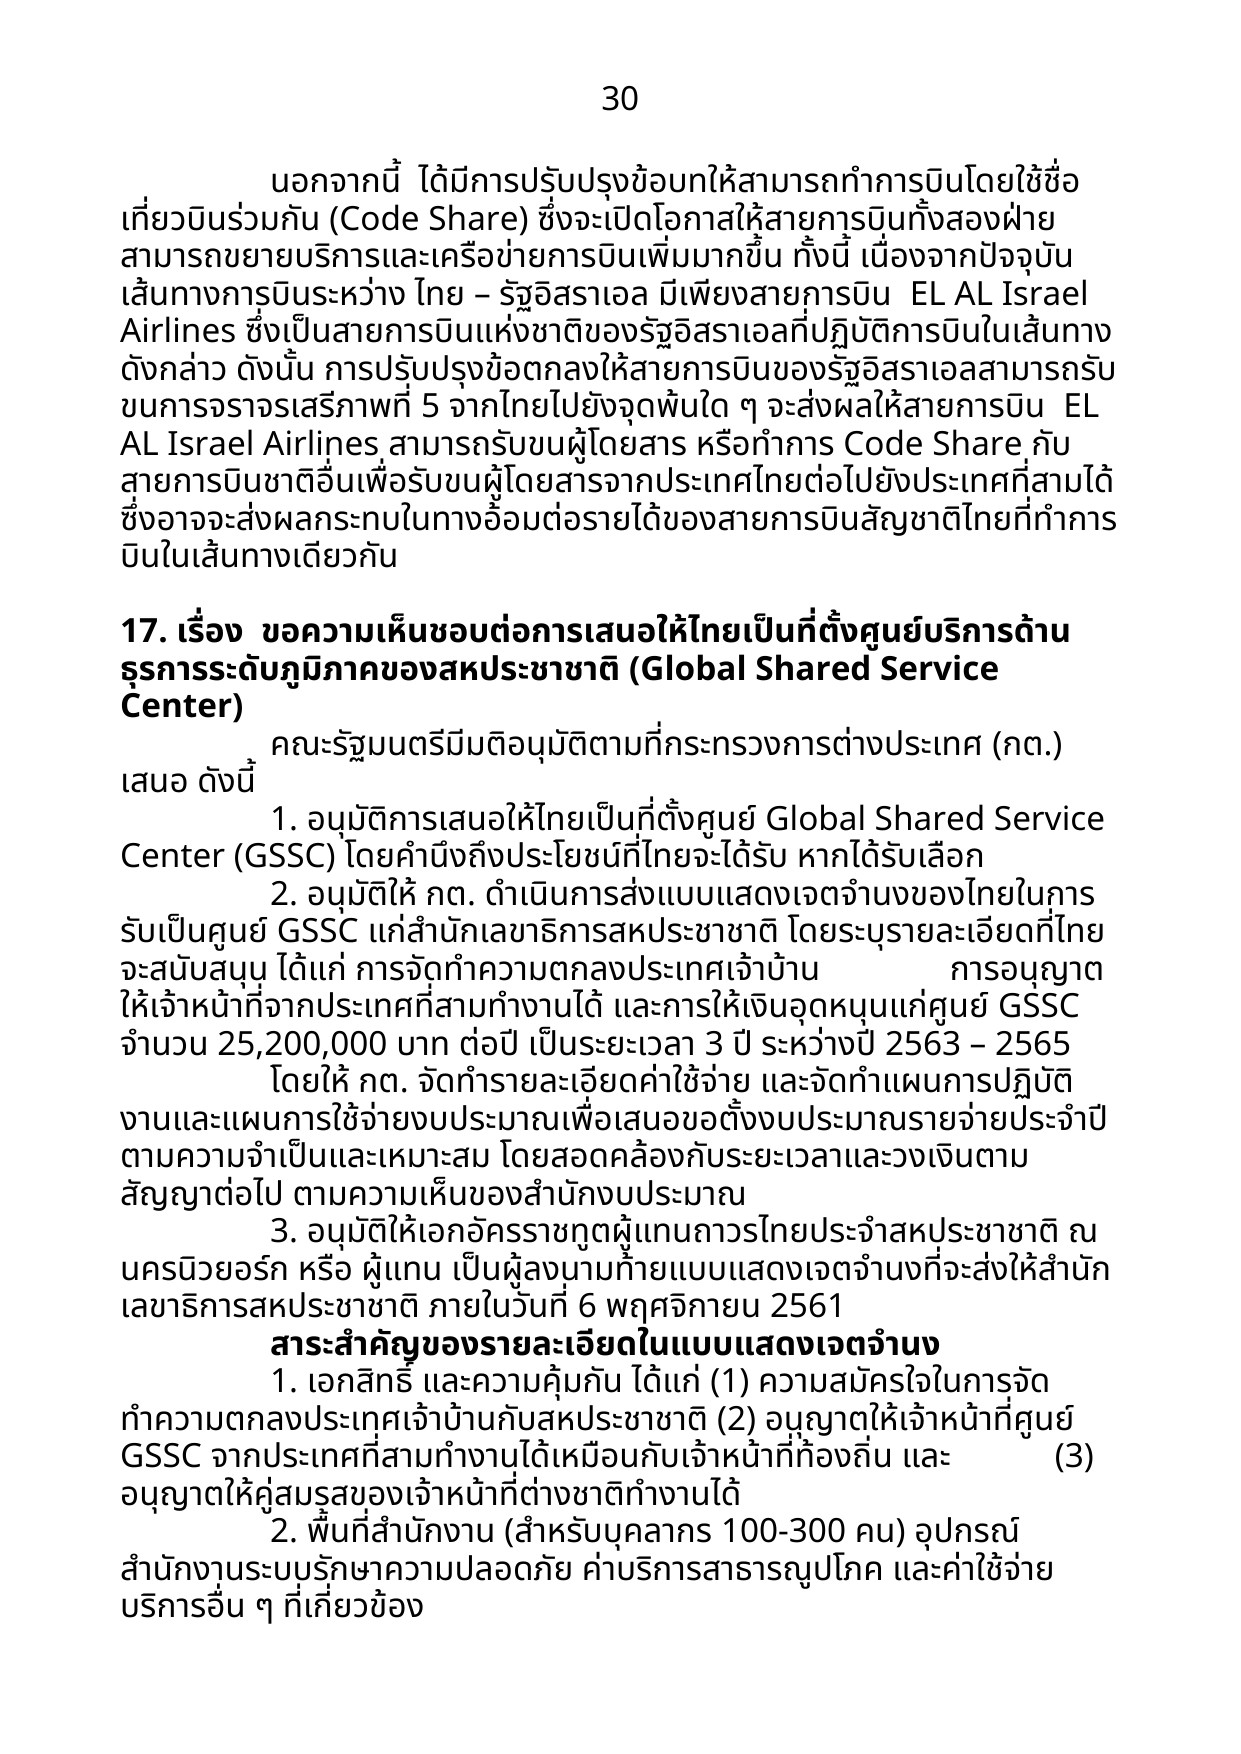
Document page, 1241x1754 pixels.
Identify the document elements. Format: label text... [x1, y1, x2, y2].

text โดยให้ กต. จัดทำรายละเอียดค่าใช้จ่าย และจัดทำแผนการปฏิบัติงานและแผนการใช้จ่ายงบประมาณเพื่อเสนอขอตั้งงบประมาณรายจ่ายประจำปีตามความจำเป็นและเหมาะสม โดยสอดคล้องกับระยะเวลาและวงเงินตามสัญญาต่อไป ตามความเห็นของสำนักงบประมาณ [120, 1063, 1120, 1213]
text คณะรัฐมนตรีมีมติอนุมัติตามที่กระทรวงการต่างประเทศ (กต.) เสนอ ดังนี้ [120, 725, 1120, 800]
text 1. อนุมัติการเสนอให้ไทยเป็นที่ตั้งศูนย์ Global Shared Service Center (GSSC) โดยคำนึงถึงประโยชน์ที่ไทยจะได้รับ หากได้รับเลือก [120, 800, 1120, 875]
text 2. อนุมัติให้ กต. ดำเนินการส่งแบบแสดงเจตจำนงของไทยในการรับเป็นศูนย์ GSSC แก่สำนักเลขาธิการสหประชาชาติ โดยระบุรายละเอียดที่ไทยจะสนับสนุน ได้แก่ การจัดทำความตกลงประเทศเจ้าบ้าน การอนุญาตให้เจ้าหน้าที่จากประเทศที่สามทำงานได้ และการให้เงินอุดหนุนแก่ศูนย์ GSSC จำนวน 25,200,000 บาท ต่อปี เป็นระยะเวลา 3 ปี ระหว่างปี 2563 – 2565 [120, 875, 1120, 1063]
text นอกจากนี้ ได้มีการปรับปรุงข้อบทให้สามารถทำการบินโดยใช้ชื่อเที่ยวบินร่วมกัน (Code Share) ซึ่งจะเปิดโอกาสให้สายการบินทั้งสองฝ่ายสามารถขยายบริการและเครือข่ายการบินเพิ่มมากขึ้น ทั้งนี้ เนื่องจากปัจจุบันเส้นทางการบินระหว่าง ไทย – รัฐอิสราเอล มีเพียงสายการบิน EL AL Israel Airlines ซึ่งเป็นสายการบินแห่งชาติของรัฐอิสราเอลที่ปฏิบัติการบินในเส้นทางดังกล่าว ดังนั้น การปรับปรุงข้อตกลงให้สายการบินของรัฐอิสราเอลสามารถรับขนการจราจรเสรีภาพที่ 5 จากไทยไปยังจุดพ้นใด ๆ จะส่งผลให้สายการบิน EL AL Israel Airlines สามารถรับขนผู้โดยสาร หรือทำการ Code Share กับสายการบินชาติอื่นเพื่อรับขนผู้โดยสารจากประเทศไทยต่อไปยังประเทศที่สามได้ ซึ่งอาจจะส่งผลกระทบในทางอ้อมต่อรายได้ของสายการบินสัญชาติไทยที่ทำการบินในเส้นทางเดียวกัน [120, 163, 1120, 575]
text 1. เอกสิทธิ์ และความคุ้มกัน ได้แก่ (1) ความสมัครใจในการจัดทำความตกลงประเทศเจ้าบ้านกับสหประชาชาติ (2) อนุญาตให้เจ้าหน้าที่ศูนย์ GSSC จากประเทศที่สามทำงานได้เหมือนกับเจ้าหน้าที่ท้องถิ่น และ (3) อนุญาตให้คู่สมรสของเจ้าหน้าที่ต่างชาติทำงานได้ [120, 1363, 1120, 1513]
text 17. เรื่อง ขอความเห็นชอบต่อการเสนอให้ไทยเป็นที่ตั้งศูนย์บริการด้านธุรการระดับภูมิภาคของสหประชาชาติ (Global Shared Service Center) [120, 613, 1120, 725]
text 2. พื้นที่สำนักงาน (สำหรับบุคลากร 100-300 คน) อุปกรณ์สำนักงานระบบรักษาความปลอดภัย ค่าบริการสาธารณูปโภค และค่าใช้จ่ายบริการอื่น ๆ ที่เกี่ยวข้อง [120, 1513, 1120, 1625]
text สาระสำคัญของรายละเอียดในแบบแสดงเจตจำนง [120, 1325, 1120, 1363]
text 3. อนุมัติให้เอกอัครราชทูตผู้แทนถาวรไทยประจำสหประชาชาติ ณ นครนิวยอร์ก หรือ ผู้แทน เป็นผู้ลงนามท้ายแบบแสดงเจตจำนงที่จะส่งให้สำนักเลขาธิการสหประชาชาติ ภายในวันที่ 6 พฤศจิกายน 2561 [120, 1213, 1120, 1325]
